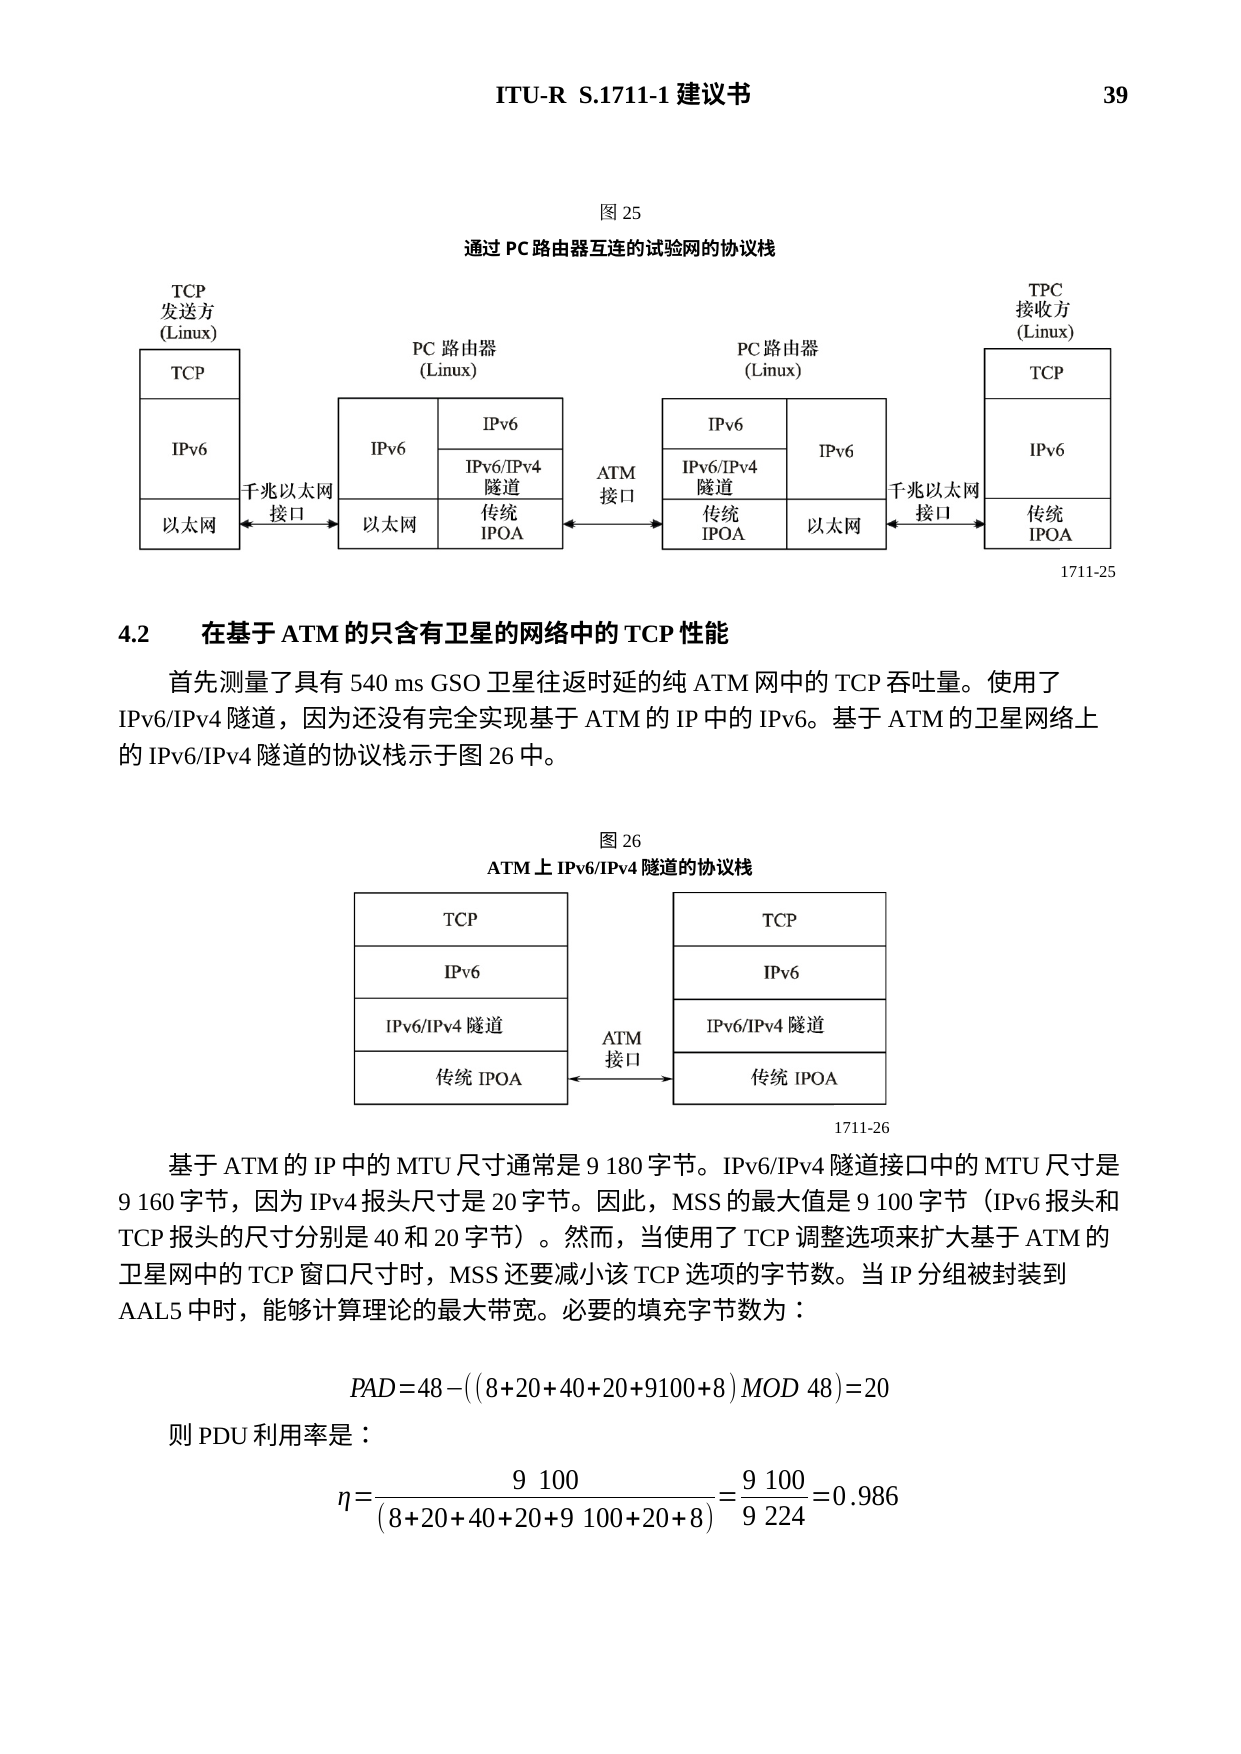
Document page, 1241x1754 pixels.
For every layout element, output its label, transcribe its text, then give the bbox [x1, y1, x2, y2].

subtitle 4.2 在基于ATM的只含有卫星的网络中的TCP性能 [118, 614, 1122, 650]
text 则PDU利用率是： [118, 1418, 1122, 1452]
text 图 25 [118, 198, 1122, 225]
text ATM上IPv6/IPv4隧道的协议栈 [118, 852, 1122, 879]
text 图 26 [118, 825, 1122, 852]
picture [118, 272, 1123, 581]
title 通过PC路由器互连的试验网的协议栈 [118, 233, 1122, 260]
text 首先测量了具有540 ms GSO卫星往返时延的纯ATM网中的TCP吞吐量。使用了IPv6/IPv4隧道，因为还没有完全实现基于ATM的IP中的IPv6。基于ATM的卫星网络上的IPv6/IPv4隧道的协议栈示于图26中。 [118, 663, 1122, 771]
picture [353, 892, 887, 1121]
text 基于ATM的IP中的MTU尺寸通常是9 180字节。IPv6/IPv4隧道接口中的MTU尺寸是9 160字节，因为IPv4报头尺寸是20字节。因此，MSS的最大值是9 100字节（IPv6报头和TCP报头的尺寸分别是40和20字节）。然而，当使用了TCP调整选项来扩大基于ATM的卫星网中的TCP窗口尺寸时，MSS还要减小该TCP选项的字节数。当IP分组被封装到AAL5中时，能够计算理论的最大带宽。必要的填充字节数为： [118, 1145, 1122, 1327]
